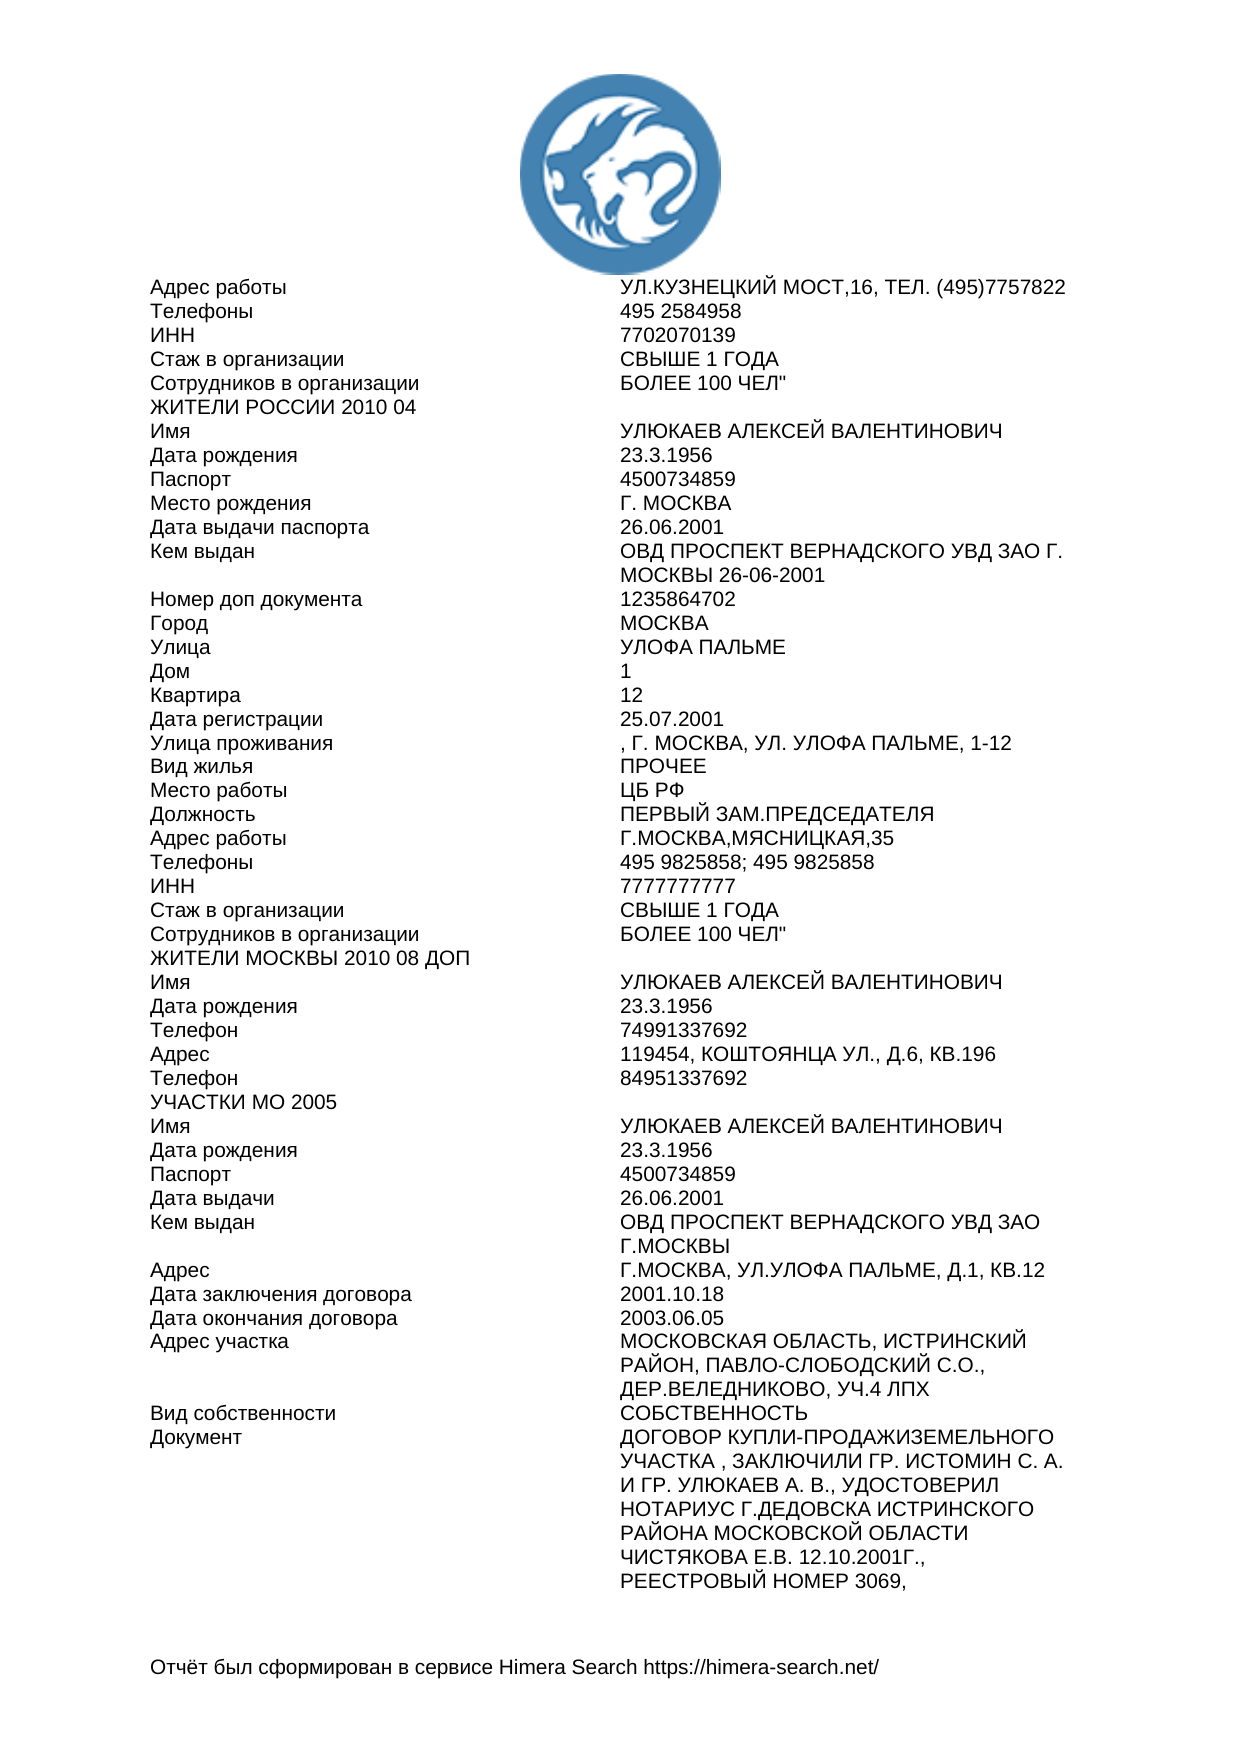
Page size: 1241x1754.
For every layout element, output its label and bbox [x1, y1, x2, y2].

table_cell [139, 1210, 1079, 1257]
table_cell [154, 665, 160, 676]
picture [520, 74, 721, 275]
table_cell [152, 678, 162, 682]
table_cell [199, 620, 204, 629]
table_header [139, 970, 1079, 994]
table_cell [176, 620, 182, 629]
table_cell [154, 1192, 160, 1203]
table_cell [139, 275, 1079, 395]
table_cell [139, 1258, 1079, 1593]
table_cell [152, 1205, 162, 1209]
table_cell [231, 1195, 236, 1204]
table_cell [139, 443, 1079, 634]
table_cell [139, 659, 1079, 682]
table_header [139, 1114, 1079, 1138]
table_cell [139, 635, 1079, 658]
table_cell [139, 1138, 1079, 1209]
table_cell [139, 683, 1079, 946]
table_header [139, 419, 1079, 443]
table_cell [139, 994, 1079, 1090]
